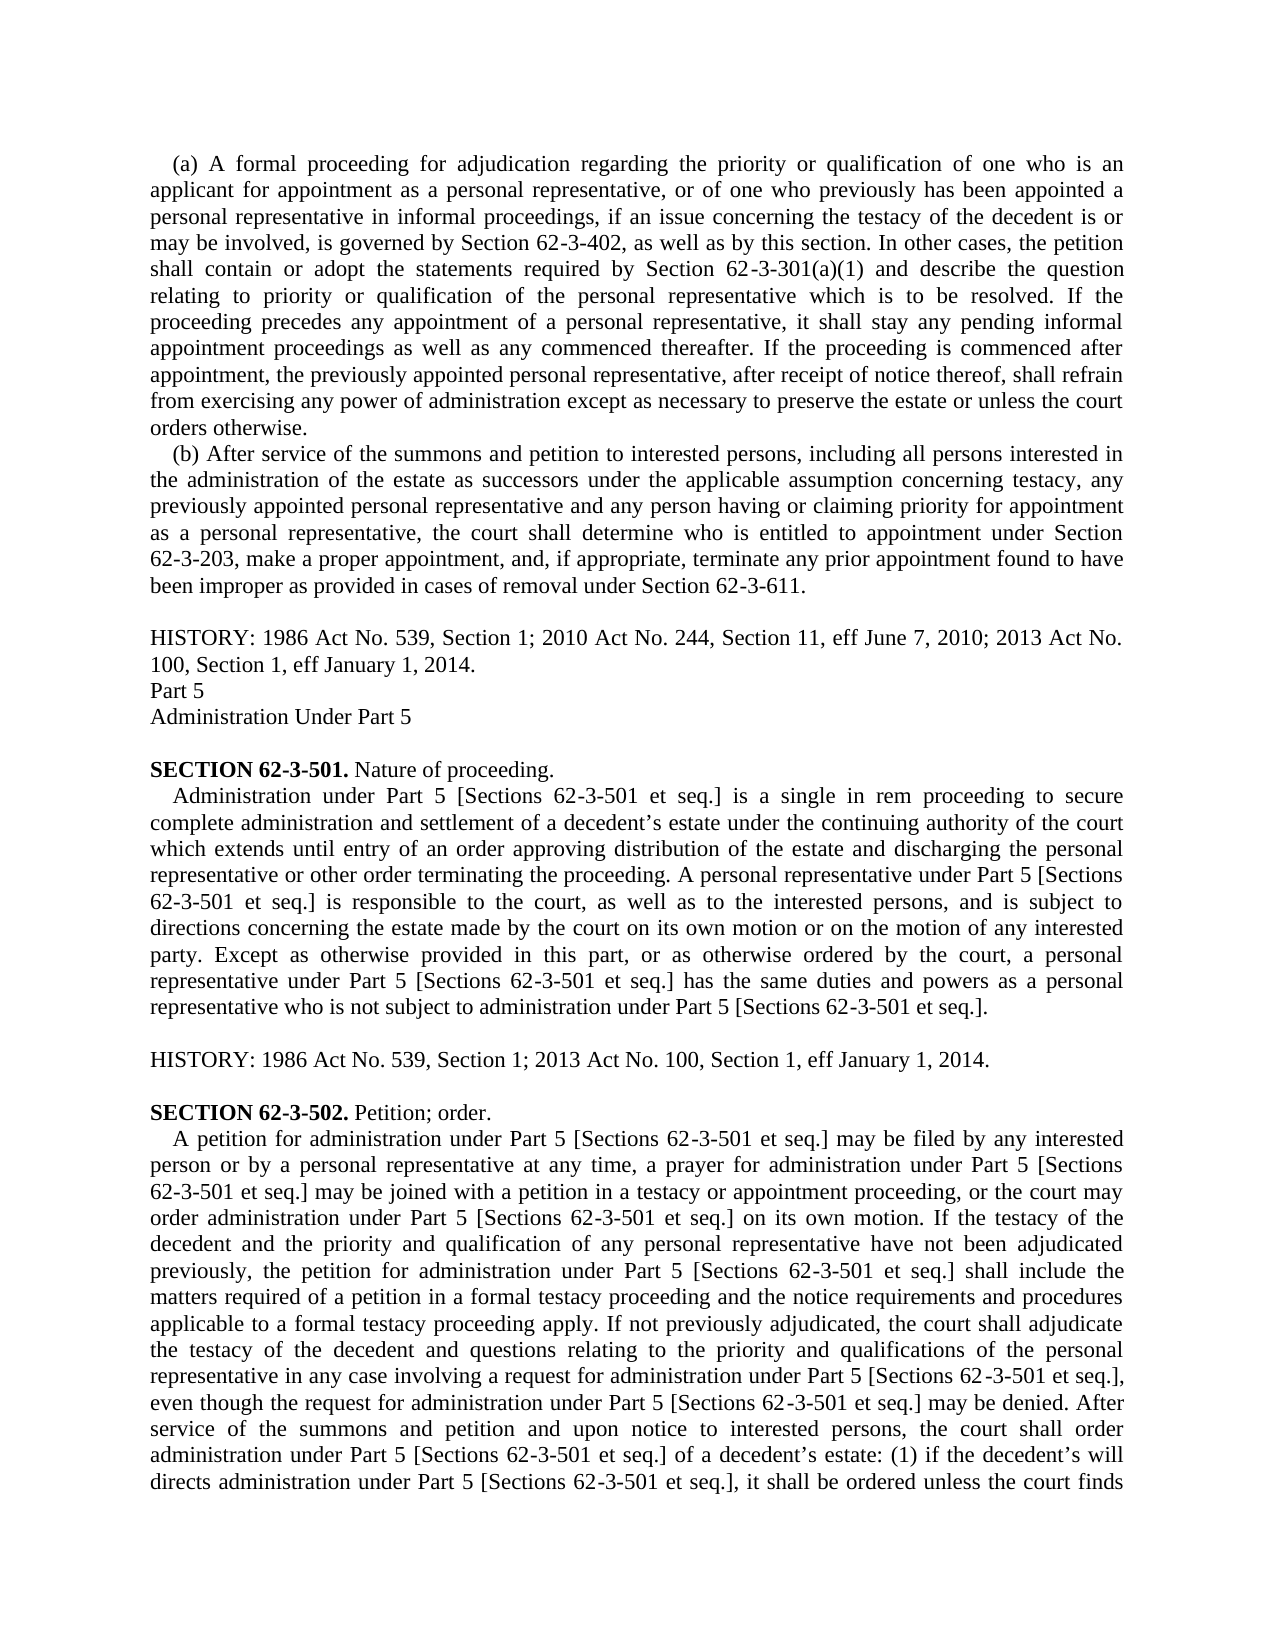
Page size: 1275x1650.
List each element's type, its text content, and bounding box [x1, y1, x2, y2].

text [150, 1125, 1125, 1494]
text Part 5 [150, 677, 1125, 703]
text Administration Under Part 5 [150, 703, 1125, 730]
text SECTION 62-3-501. Nature of proceeding. [150, 756, 1125, 782]
text (b) After service of the summons and petition to interested persons, including all persons interested in the administration of the estate as successors under the applicable assumption concerning testacy, any previously appointed personal representative and any person having or claiming priority for appointment as a personal representative, the court shall determine who is entitled to appointment under Section 62-3-203, make a proper appointment, and, if appropriate, terminate any prior appointment found to have been improper as provided in cases of removal under Section 62-3-611. [150, 440, 1125, 598]
text Administration under Part 5 [Sections 62-3-501 et seq.] is a single in rem proceeding to secure complete administration and settlement of a decedent’s estate under the continuing authority of the court which extends until entry of an order approving distribution of the estate and discharging the personal representative or other order terminating the proceeding. A personal representative under Part 5 [Sections 62-3-501 et seq.] is responsible to the court, as well as to the interested persons, and is subject to directions concerning the estate made by the court on its own motion or on the motion of any interested party. Except as otherwise provided in this part, or as otherwise ordered by the court, a personal representative under Part 5 [Sections 62-3-501 et seq.] has the same duties and powers as a personal representative who is not subject to administration under Part 5 [Sections 62-3-501 et seq.]. [150, 782, 1125, 1020]
text HISTORY: 1986 Act No. 539, Section 1; 2013 Act No. 100, Section 1, eff January 1, 2014. [150, 1046, 1125, 1072]
text (a) A formal proceeding for adjudication regarding the priority or qualification of one who is an applicant for appointment as a personal representative, or of one who previously has been appointed a personal representative in informal proceedings, if an issue concerning the testacy of the decedent is or may be involved, is governed by Section 62-3-402, as well as by this section. In other cases, the petition shall contain or adopt the statements required by Section 62-3-301(a)(1) and describe the question relating to priority or qualification of the personal representative which is to be resolved. If the proceeding precedes any appointment of a personal representative, it shall stay any pending informal appointment proceedings as well as any commenced thereafter. If the proceeding is commenced after appointment, the previously appointed personal representative, after receipt of notice thereof, shall refrain from exercising any power of administration except as necessary to preserve the estate or unless the court orders otherwise. [150, 150, 1125, 440]
text SECTION 62-3-502. Petition; order. [150, 1099, 1125, 1125]
text HISTORY: 1986 Act No. 539, Section 1; 2010 Act No. 244, Section 11, eff June 7, 2010; 2013 Act No. 100, Section 1, eff January 1, 2014. [150, 624, 1125, 677]
